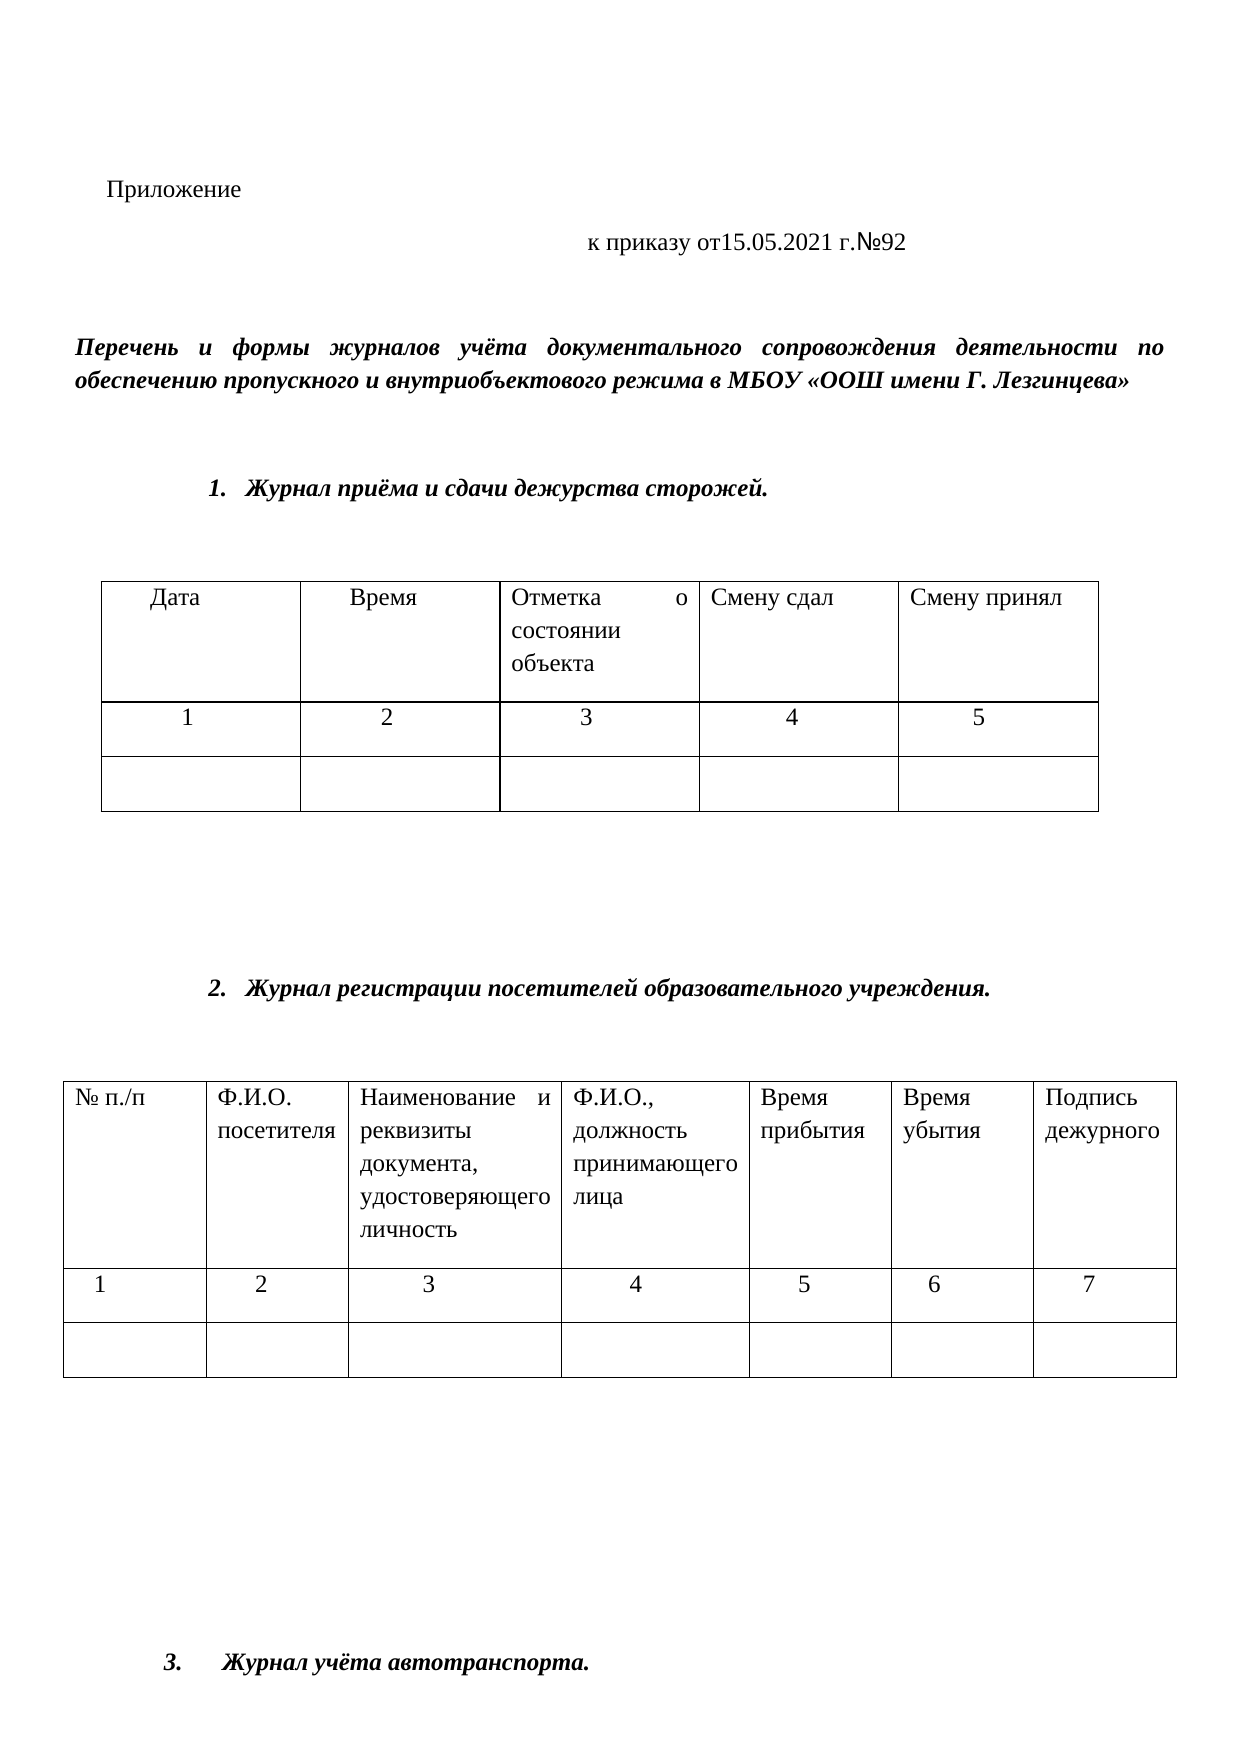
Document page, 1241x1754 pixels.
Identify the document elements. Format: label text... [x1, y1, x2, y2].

table_header Время прибытия [750, 1082, 891, 1268]
table_cell 6 [892, 1269, 1033, 1322]
table_header Ф.И.О., должность принимающего лица [562, 1082, 749, 1268]
table_header Ф.И.О. посетителя [207, 1082, 348, 1268]
table_cell [562, 1323, 749, 1377]
text Перечень и формы журналов учёта документального сопровождения деятельности по обеспечению пропускного и внутриобъектового режима в МБОУ «ООШ имени Г. Лезгинцева» [75, 332, 1165, 394]
table_header Время [301, 582, 499, 701]
table_cell 3 [501, 703, 699, 756]
table_cell [349, 1323, 561, 1377]
table_cell [700, 757, 898, 811]
list Журнал регистрации посетителей образовательного учреждения. [208, 973, 1165, 1002]
table_cell 5 [750, 1269, 891, 1322]
table_cell 1 [64, 1269, 206, 1322]
table_header Смену принял [899, 582, 1098, 701]
table_header Смену сдал [700, 582, 898, 701]
table_cell [102, 757, 300, 811]
table_cell 4 [700, 703, 898, 756]
table_header № п./п [64, 1082, 206, 1268]
table_cell [64, 1323, 206, 1377]
table_header Подпись дежурного [1034, 1082, 1176, 1268]
table_cell 3 [349, 1269, 561, 1322]
table_cell 7 [1034, 1269, 1176, 1322]
table_cell [899, 757, 1098, 811]
table_cell [1034, 1323, 1176, 1377]
table_cell [207, 1323, 348, 1377]
table_header Отметка о состоянии объекта [501, 582, 699, 701]
table_cell 4 [562, 1269, 749, 1322]
text к приказу от15.05.2021 г.№92 [75, 224, 1165, 258]
table_cell [750, 1323, 891, 1377]
table_header Дата [102, 582, 300, 701]
list Журнал учёта автотранспорта. [164, 1647, 1165, 1676]
table_header Наименование и реквизиты документа, удостоверяющего личность [349, 1082, 561, 1268]
table_header Время убытия [892, 1082, 1033, 1268]
table_cell 5 [899, 703, 1098, 756]
table_cell 2 [207, 1269, 348, 1322]
text Приложение [75, 174, 1165, 203]
table_cell 2 [301, 703, 499, 756]
table_cell [892, 1323, 1033, 1377]
list Журнал приёма и сдачи дежурства сторожей. [208, 473, 1165, 502]
table_cell [301, 757, 499, 811]
table_cell 1 [102, 703, 300, 756]
table_cell [501, 757, 699, 811]
